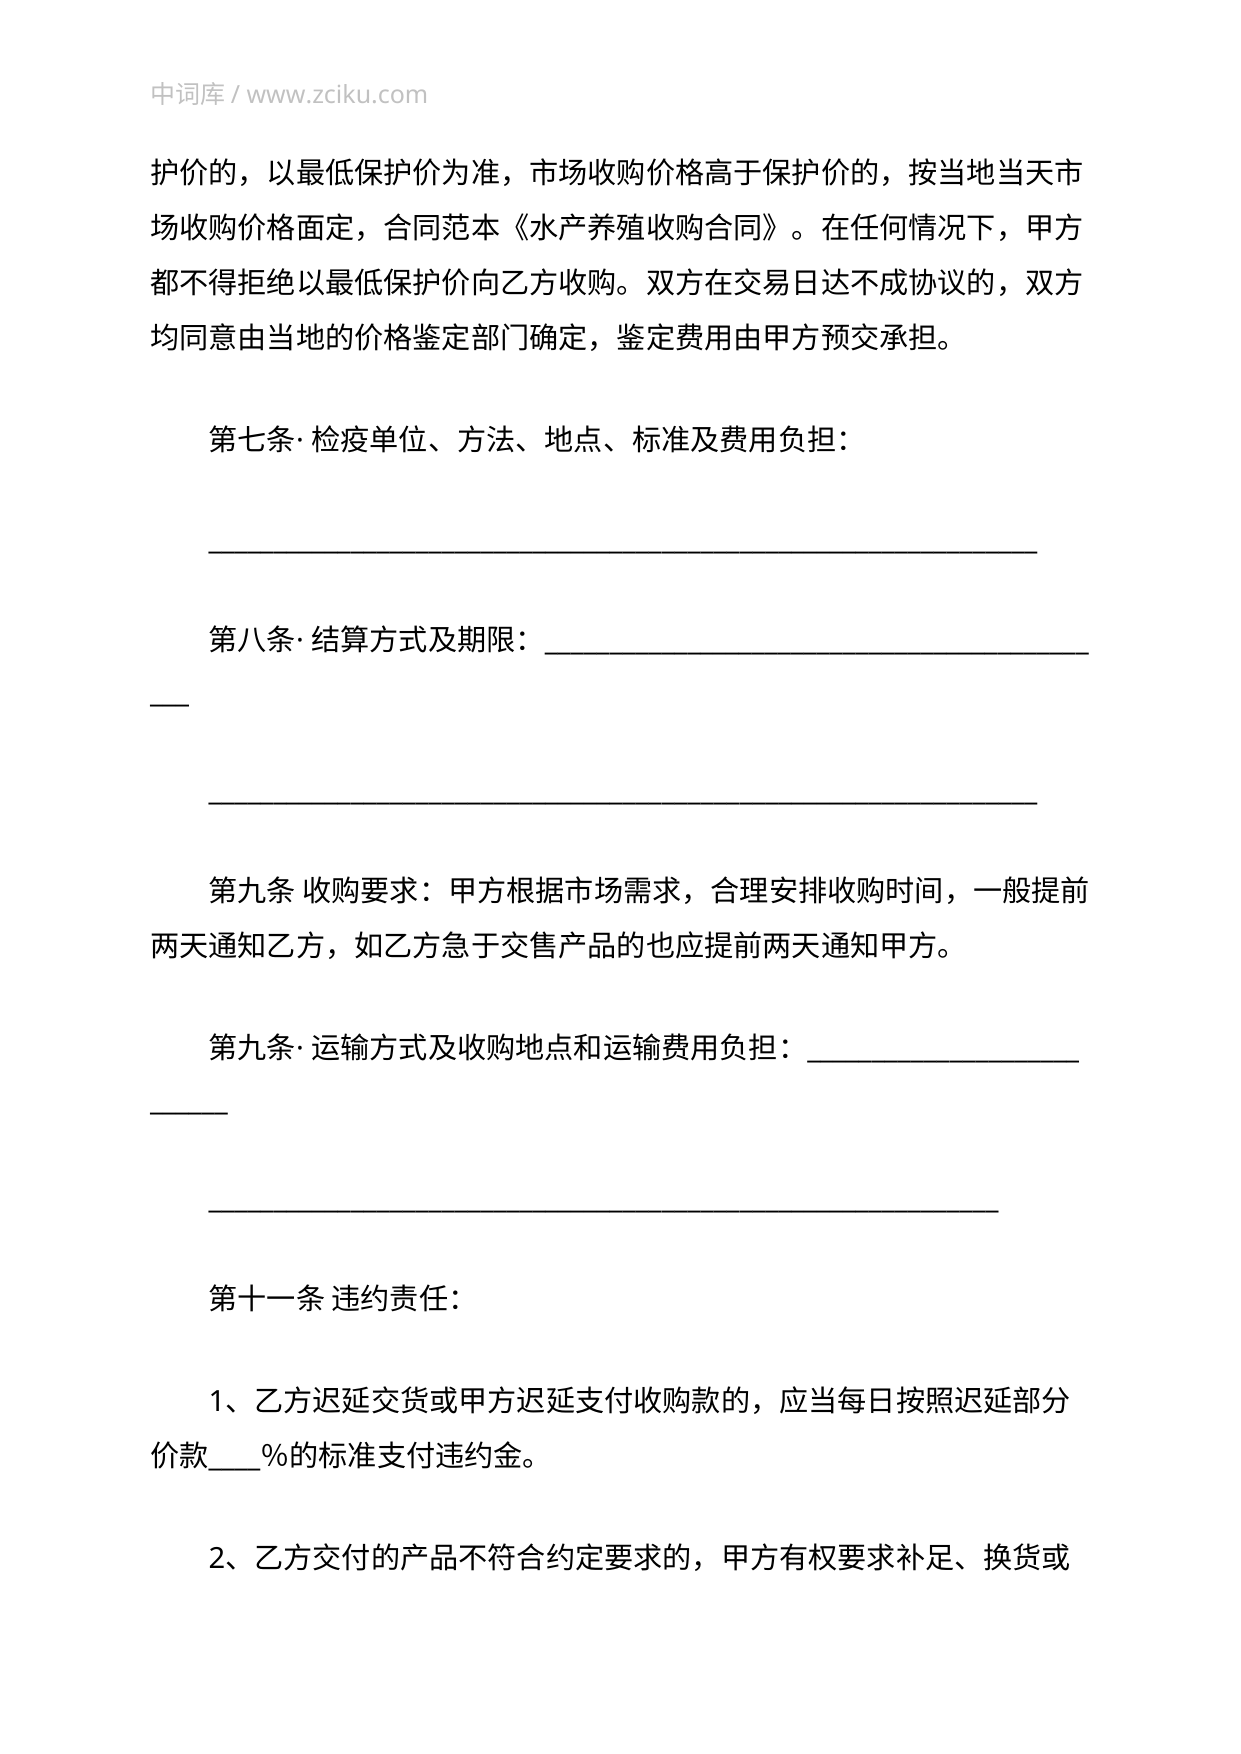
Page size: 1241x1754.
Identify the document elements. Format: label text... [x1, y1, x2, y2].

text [150, 150, 1090, 357]
text 1、乙方迟延交货或甲方迟延支付收购款的，应当每日按照迟延部分价款____％的标准支付违约金。 [150, 1378, 1090, 1475]
text 第八条· 结算方式及期限：_____________________________________________ [150, 617, 1090, 711]
text 第十一条 违约责任： [150, 1276, 1090, 1318]
text ________________________________________________________________ [150, 518, 1090, 558]
text 第九条· 运输方式及收购地点和运输费用负担：___________________________ [150, 1025, 1090, 1119]
text ________________________________________________________________ [150, 769, 1090, 809]
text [150, 1534, 1090, 1577]
text _____________________________________________________________ [150, 1177, 1090, 1217]
text 第七条· 检疫单位、方法、地点、标准及费用负担： [150, 416, 1090, 459]
text 第九条 收购要求：甲方根据市场需求，合理安排收购时间，一般提前两天通知乙方，如乙方急于交售产品的也应提前两天通知甲方。 [150, 868, 1090, 965]
